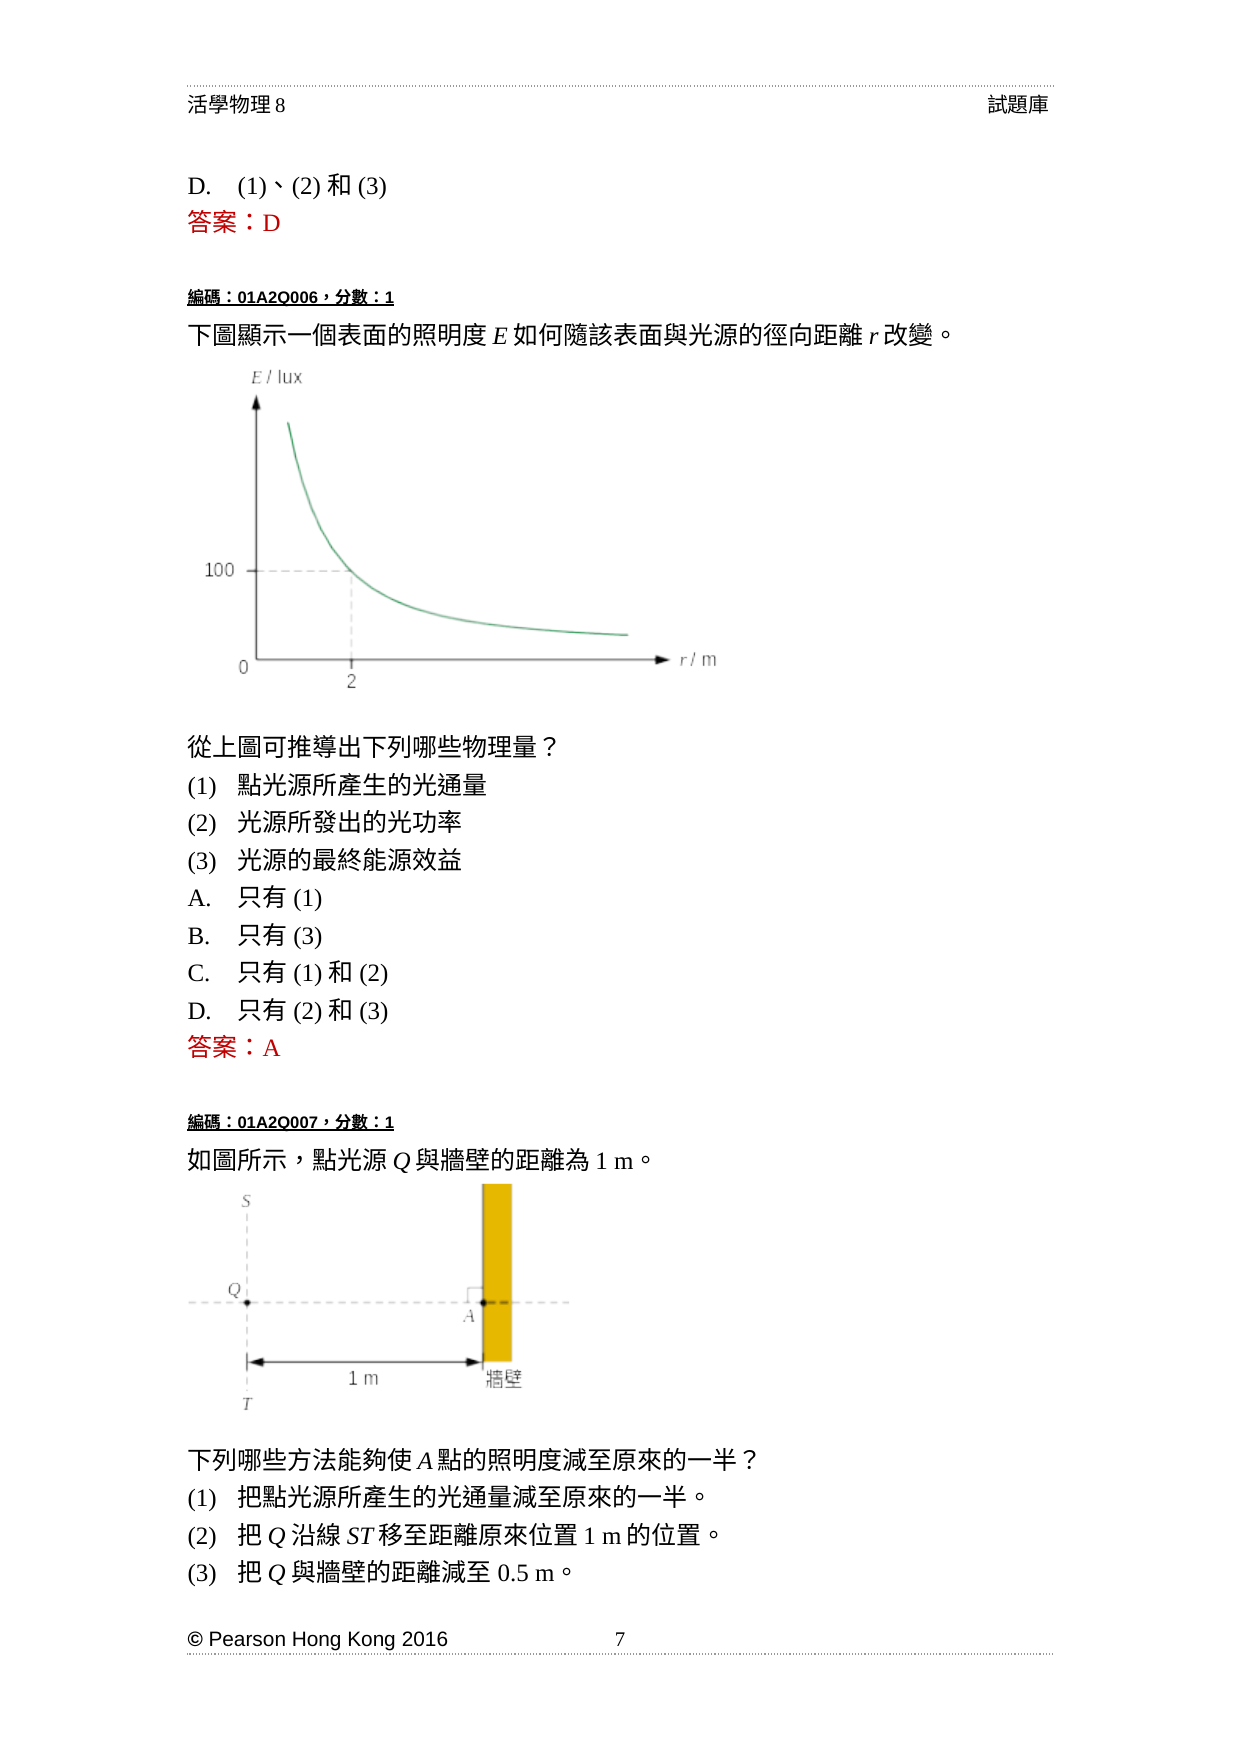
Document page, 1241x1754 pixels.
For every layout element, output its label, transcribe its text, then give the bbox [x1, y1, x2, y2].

text C. 只有 (1) 和 (2) [187, 952, 1053, 989]
text 下列哪些方法能夠使A點的照明度減至原來的一半？ [187, 1439, 1053, 1477]
text D. 只有 (2) 和 (3) [187, 989, 1053, 1027]
text 從上圖可推導出下列哪些物理量？ [187, 727, 1053, 764]
text (2) 光源所發出的光功率 [187, 802, 1053, 839]
text D. (1)、(2) 和 (3) [187, 164, 1053, 202]
text 答案：A [187, 1027, 1053, 1064]
text B. 只有 (3) [187, 914, 1053, 952]
text (2) 把Q 沿線ST移至距離原來位置的位置。 [187, 1514, 1053, 1552]
text 如圖所示，點光源Q與牆壁的距離為。 [187, 1139, 1053, 1177]
text A. 只有 (1) [187, 877, 1053, 914]
text (1) 點光源所產生的光通量 [187, 764, 1053, 802]
text (1) 把點光源所產生的光通量減至原來的一半。 [187, 1477, 1053, 1514]
text (3) 光源的最終能源效益 [187, 839, 1053, 877]
text 編碼：01A2Q006，分數：1 [187, 277, 1053, 314]
text 編碼：01A2Q007，分數：1 [187, 1102, 1053, 1139]
text 答案：D [187, 202, 1053, 239]
text 下圖顯示一個表面的照明度E 如何隨該表面與光源的徑向距離r改變。 [187, 314, 1053, 352]
text (3) 把Q 與牆壁的距離減至 。 [187, 1552, 1053, 1589]
